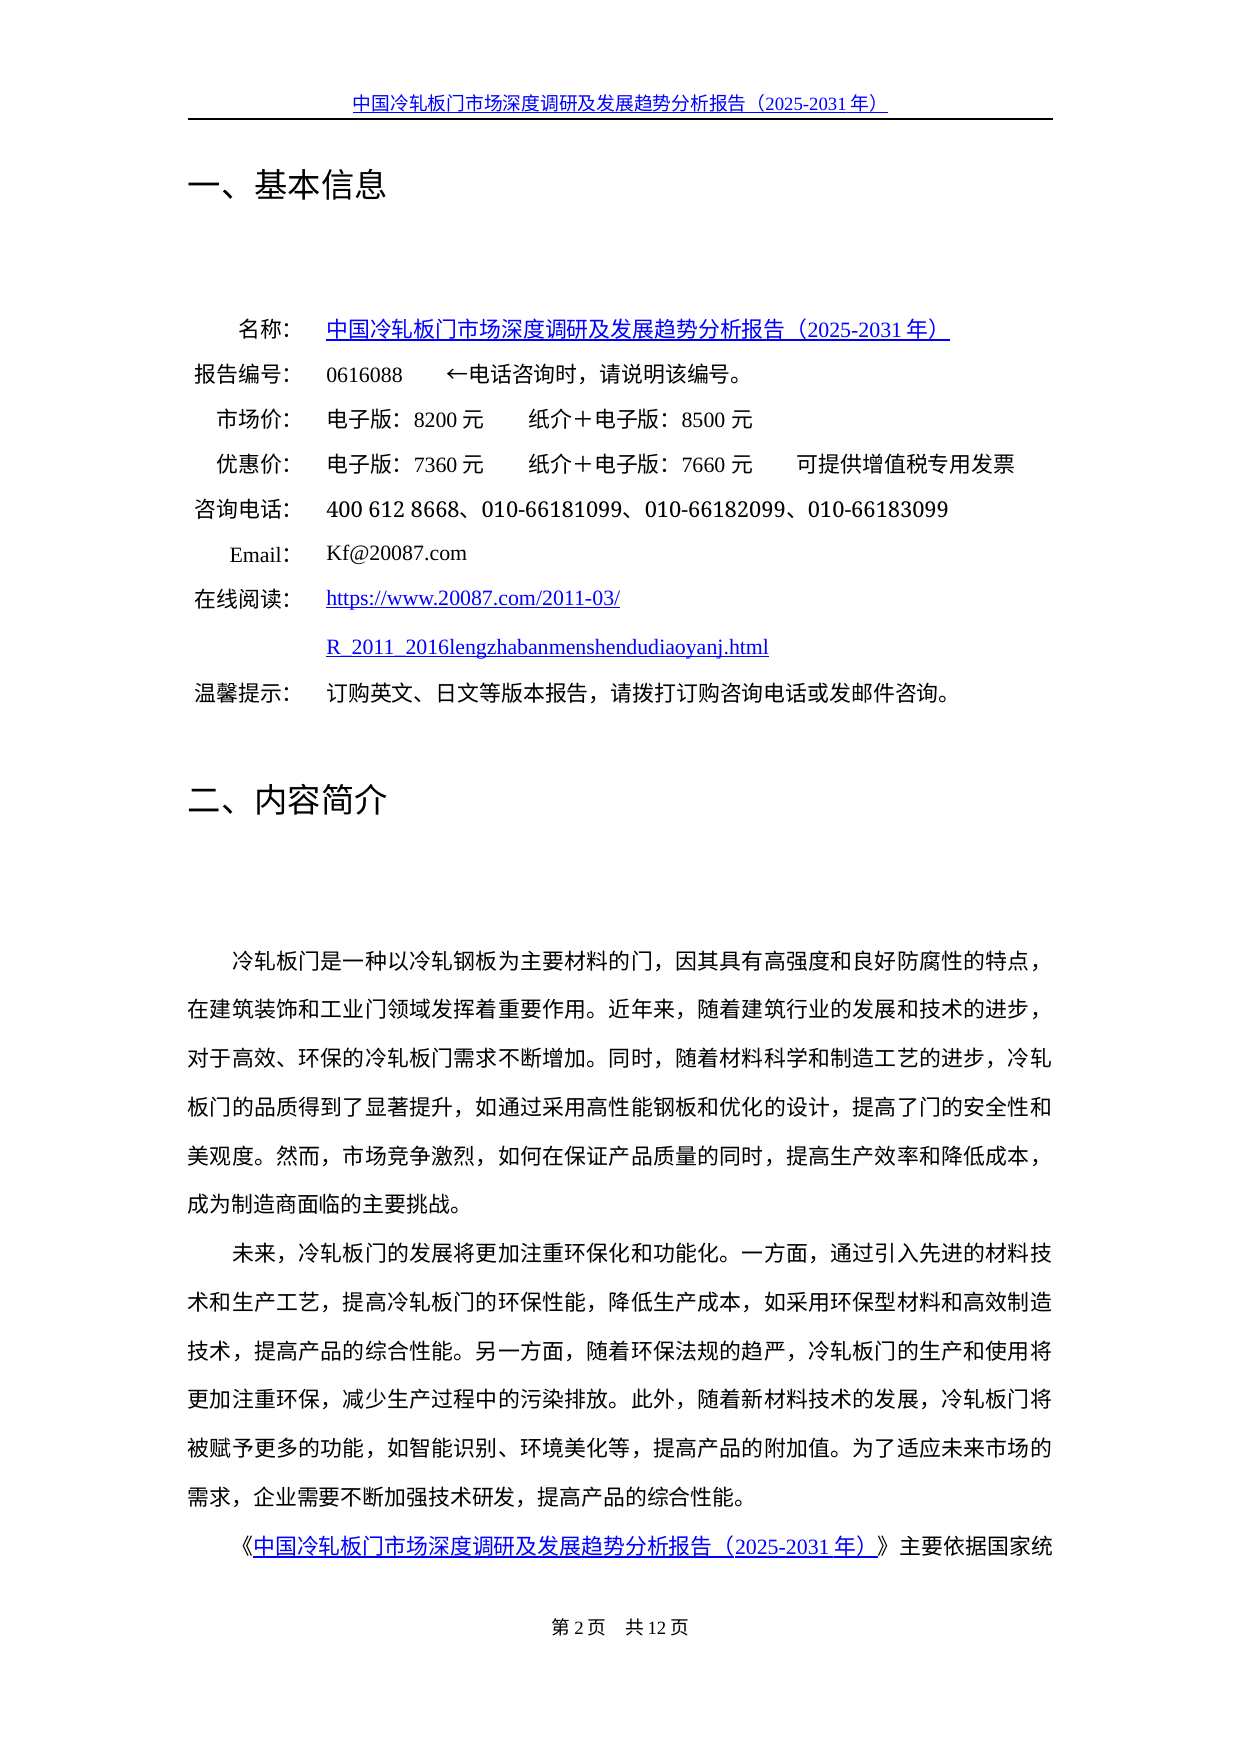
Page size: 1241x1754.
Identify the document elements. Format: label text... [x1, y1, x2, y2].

table_cell 电子版：8200 元 纸介＋电子版：8500 元 [315, 402, 1073, 447]
table_cell 温馨提示： [167, 675, 315, 720]
table_cell 优惠价： [167, 447, 315, 492]
table_header 中国冷轧板门市场深度调研及发展趋势分析报告（2025-2031年） [315, 312, 1073, 357]
table_cell 电子版：7360 元 纸介＋电子版：7660 元 可提供增值税专用发票 [315, 447, 1073, 492]
title 一、基本信息 [187, 150, 1053, 215]
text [187, 943, 1053, 1561]
table_cell 0616088 ←电话咨询时，请说明该编号。 [315, 357, 1073, 402]
title 二、内容简介 [187, 766, 1053, 831]
table_cell 报告编号： [167, 357, 315, 402]
table_cell [315, 582, 1073, 675]
table_header 名称： [167, 312, 315, 357]
table_cell Kf@20087.com [315, 537, 1073, 582]
table_cell 市场价： [167, 402, 315, 447]
table_cell Email： [167, 537, 315, 582]
table_cell 400 612 8668、010-66181099、010-66182099、010-66183099 [315, 492, 1073, 537]
table_cell 在线阅读： [167, 582, 315, 675]
table_cell 咨询电话： [167, 492, 315, 537]
table_cell 订购英文、日文等版本报告，请拨打订购咨询电话或发邮件咨询。 [315, 675, 1073, 720]
